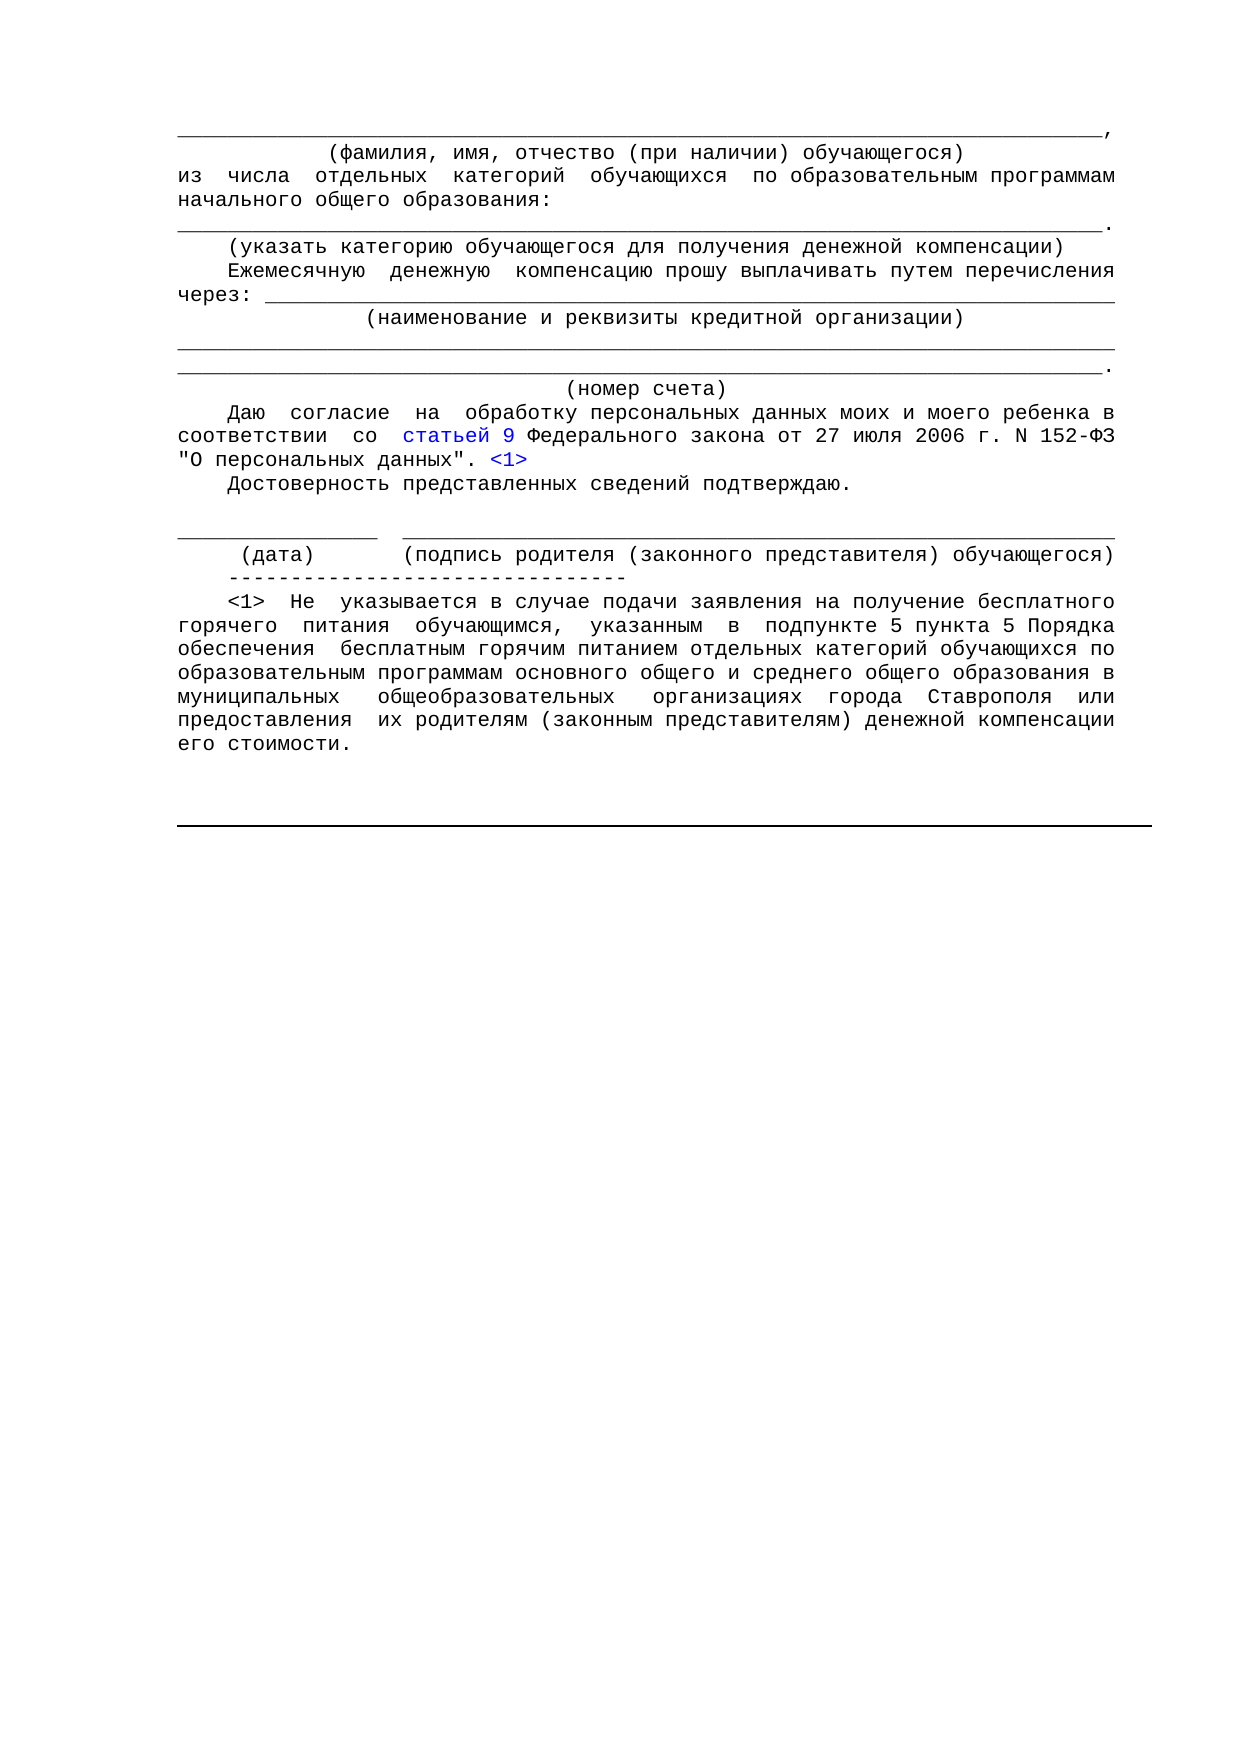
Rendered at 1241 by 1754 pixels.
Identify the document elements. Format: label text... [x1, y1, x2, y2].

text "О персональных данных". <1> [177, 449, 1152, 473]
text Ежемесячную денежную компенсацию прошу выплачивать путем перечисления [177, 260, 1152, 284]
text (наименование и реквизиты кредитной организации) [177, 307, 1152, 331]
text __________________________________________________________________________. [177, 354, 1152, 378]
text Даю согласие на обработку персональных данных моих и моего ребенка в [177, 402, 1152, 426]
text через: ____________________________________________________________________ [177, 284, 1152, 307]
text <1> Не указывается в случае подачи заявления на получение бесплатного [177, 591, 1152, 615]
text муниципальных общеобразовательных организациях города Ставрополя или [177, 686, 1152, 709]
text ___________________________________________________________________________ [177, 331, 1152, 354]
text соответствии со статьей 9 Федерального закона от 27 июля 2006 г. N 152-ФЗ [177, 426, 1152, 449]
text (указать категорию обучающегося для получения денежной компенсации) [177, 236, 1152, 260]
text -------------------------------- [177, 567, 1152, 591]
text __________________________________________________________________________. [177, 213, 1152, 236]
text (дата) (подпись родителя (законного представителя) обучающегося) [177, 544, 1152, 567]
text из числа отдельных категорий обучающихся по образовательным программам [177, 165, 1152, 189]
text ________________ _________________________________________________________ [177, 520, 1152, 544]
text (фамилия, имя, отчество (при наличии) обучающегося) [177, 142, 1152, 165]
text горячего питания обучающимся, указанным в подпункте 5 пункта 5 Порядка [177, 615, 1152, 638]
text предоставления их родителям (законным представителям) денежной компенсации [177, 709, 1152, 733]
text __________________________________________________________________________, [177, 118, 1152, 142]
text Достоверность представленных сведений подтверждаю. [177, 473, 1152, 496]
text его стоимости. [177, 733, 1152, 757]
text начального общего образования: [177, 189, 1152, 213]
text (номер счета) [177, 378, 1152, 402]
text обеспечения бесплатным горячим питанием отдельных категорий обучающихся по [177, 638, 1152, 662]
text образовательным программам основного общего и среднего общего образования в [177, 662, 1152, 686]
